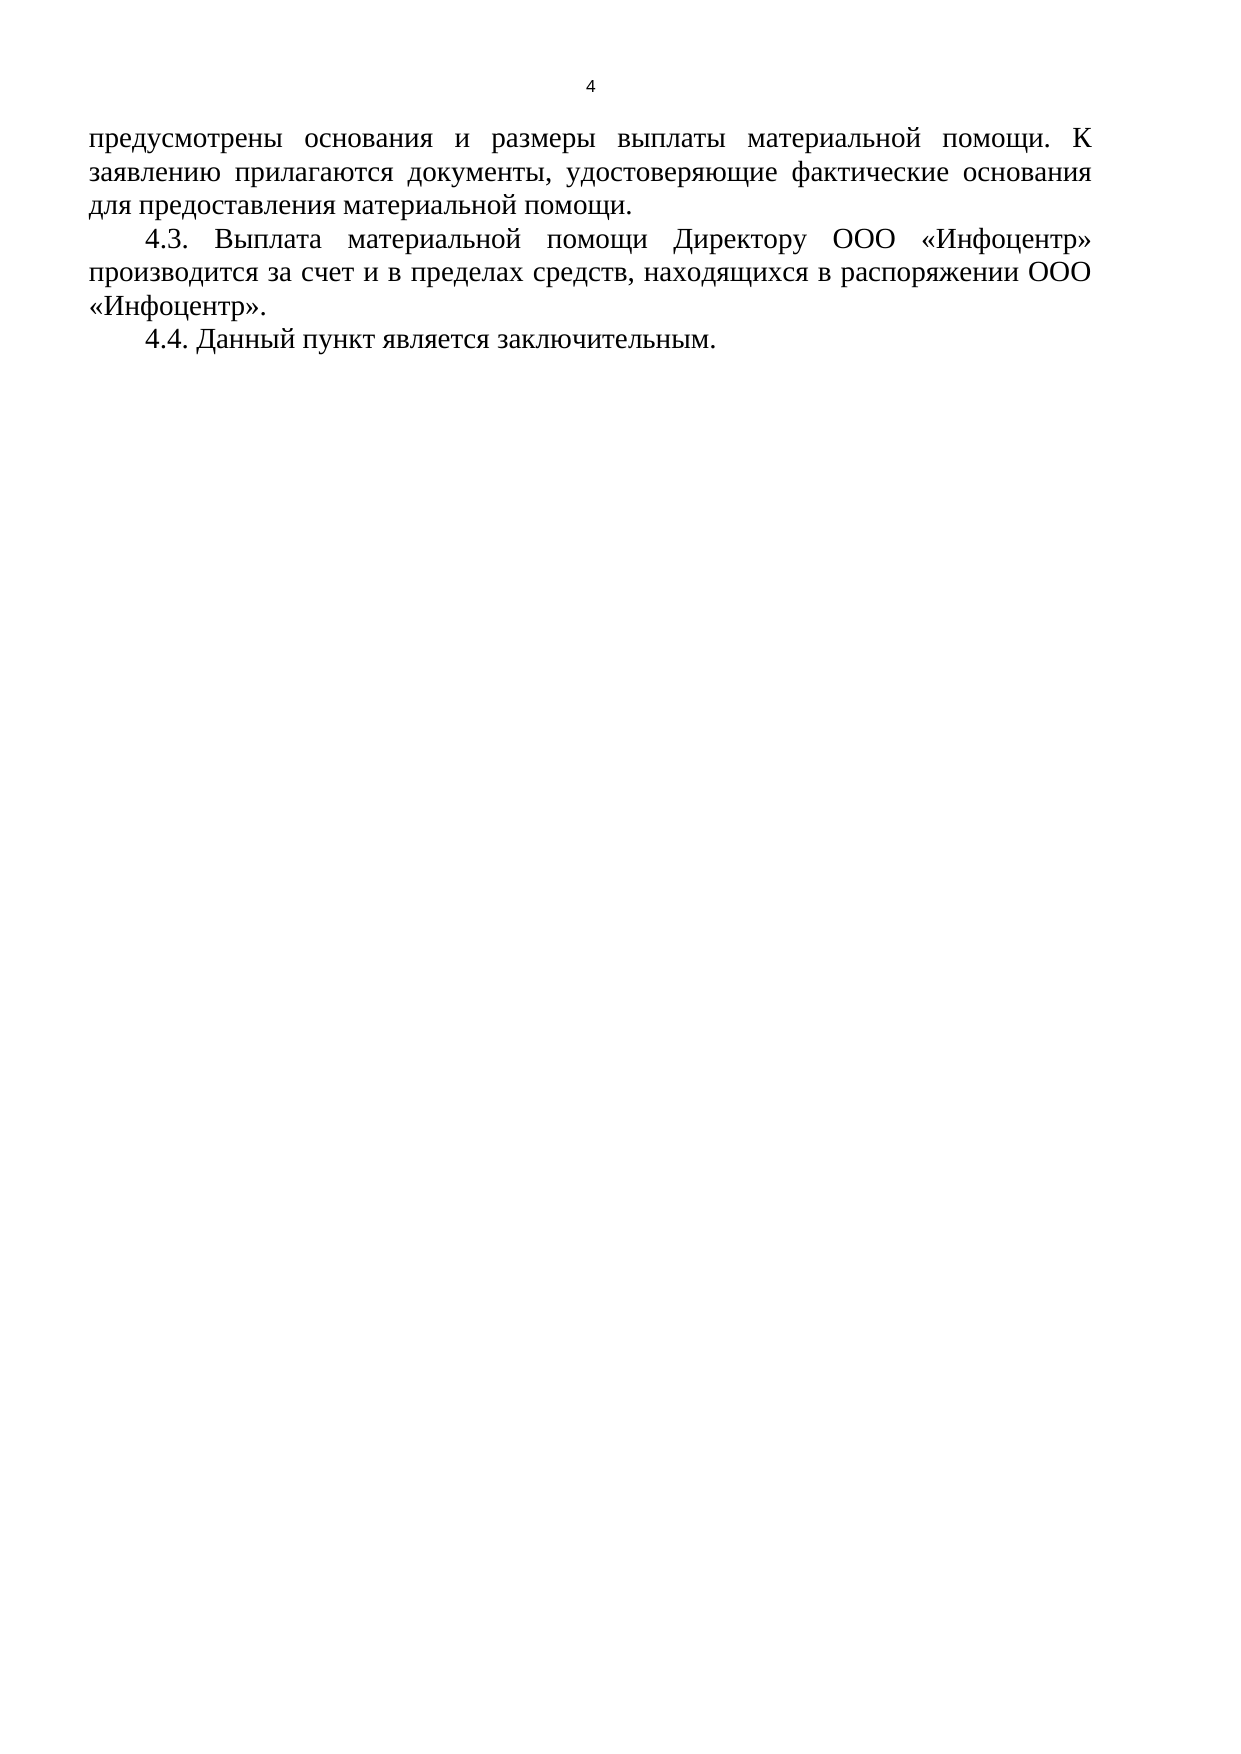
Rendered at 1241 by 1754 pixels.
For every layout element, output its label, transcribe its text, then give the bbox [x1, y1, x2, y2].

text 4.4. Данный пункт является заключительным. [89, 322, 1092, 355]
text 4.3. Выплата материальной помощи Директору ООО «Инфоцентр» производится за счет и в пределах средств, находящихся в распоряжении ООО «Инфоцентр». [89, 221, 1092, 322]
